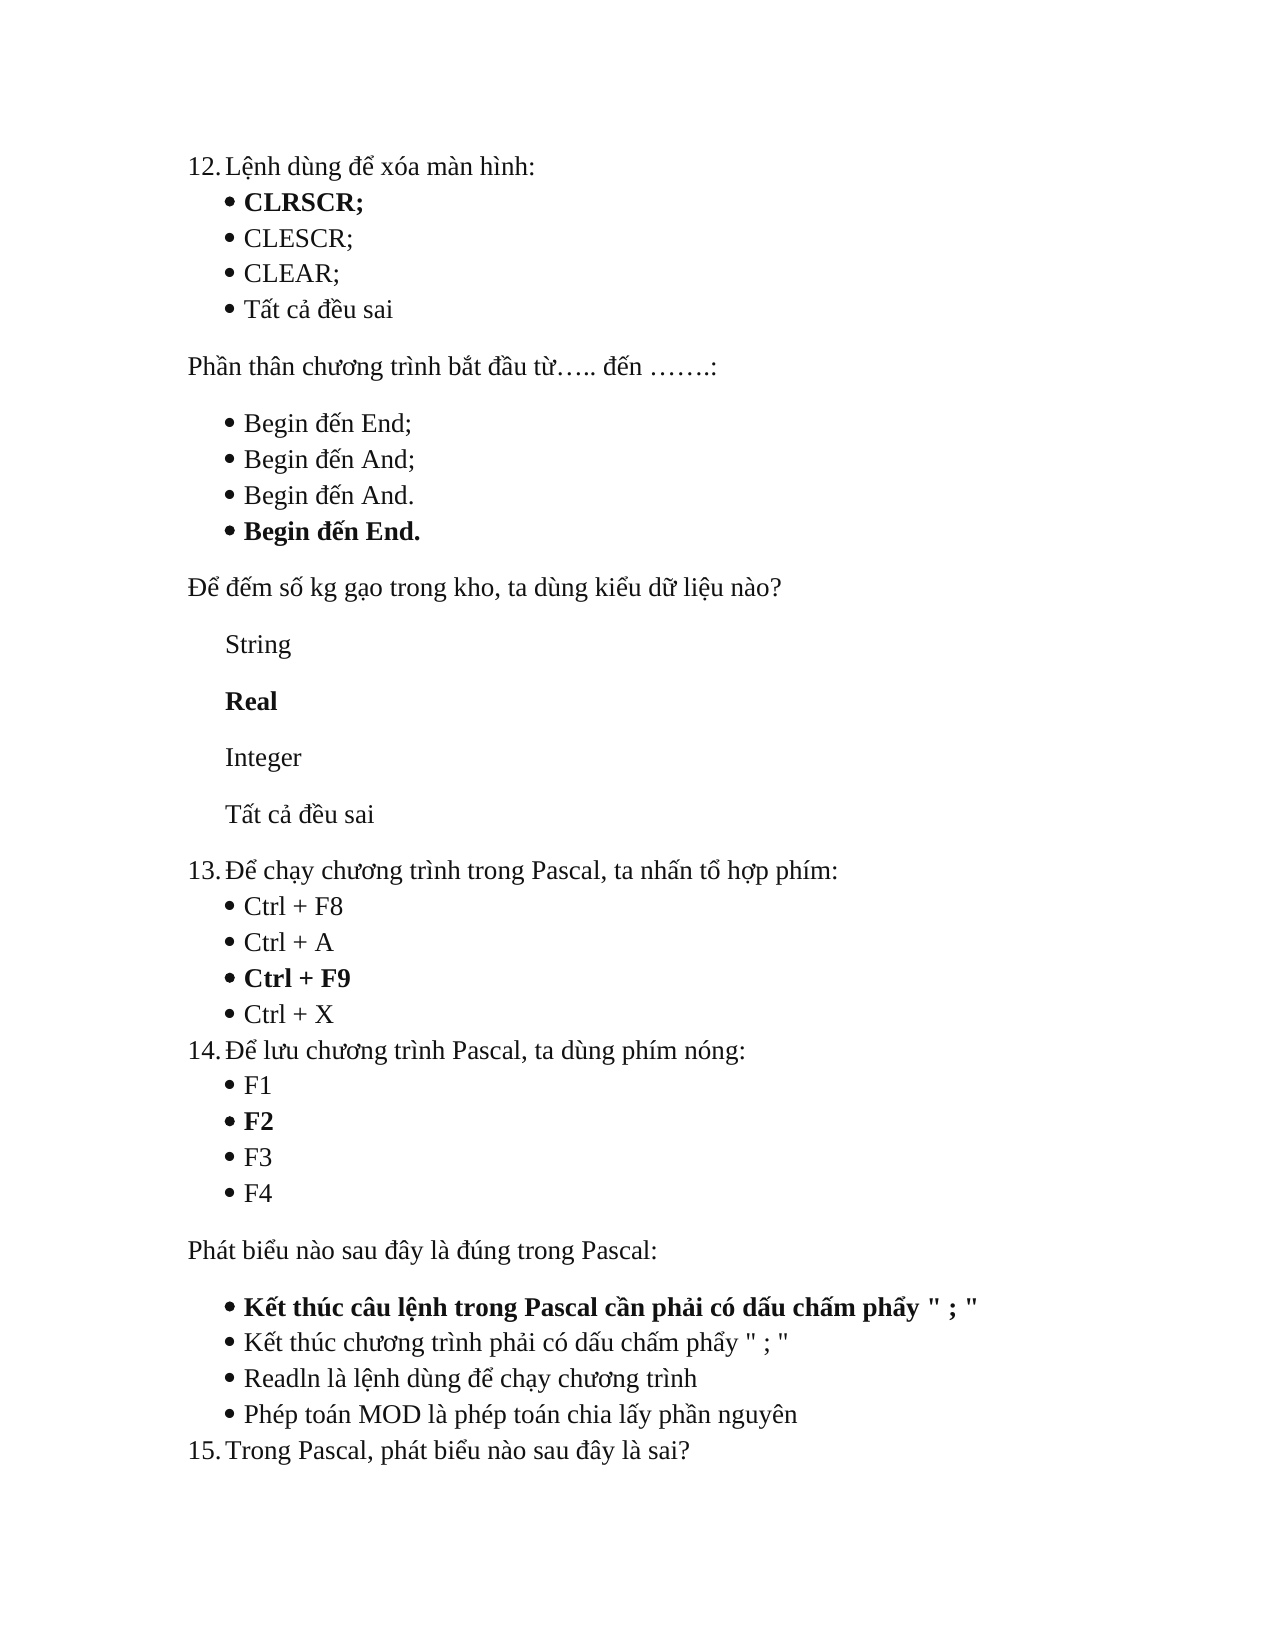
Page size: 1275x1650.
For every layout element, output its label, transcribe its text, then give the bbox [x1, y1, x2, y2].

list Begin đến End. [225, 515, 1125, 546]
list Tất cả đều sai [225, 293, 1125, 325]
list Kết thúc chương trình phải có dấu chấm phẩy " ; " [225, 1327, 1125, 1358]
list Ctrl + A [225, 926, 1125, 957]
list CLRSCR; [225, 186, 1125, 217]
text Để đếm số kg gạo trong kho, ta dùng kiểu dữ liệu nào? [187, 571, 1125, 603]
list Readln là lệnh dùng để chạy chương trình [225, 1362, 1125, 1394]
list Để chạy chương trình trong Pascal, ta nhấn tổ hợp phím: [187, 854, 1125, 885]
list Phép toán MOD là phép toán chia lấy phần nguyên [225, 1398, 1125, 1430]
text Integer [225, 741, 1125, 772]
list F1 [225, 1069, 1125, 1101]
list Begin đến End; [225, 407, 1125, 438]
list F3 [225, 1141, 1125, 1173]
text Phần thân chương trình bắt đầu từ….. đến …….: [187, 350, 1125, 381]
list Lệnh dùng để xóa màn hình: [187, 150, 1125, 181]
list Ctrl + F9 [225, 962, 1125, 993]
list Để lưu chương trình Pascal, ta dùng phím nóng: [187, 1034, 1125, 1065]
list Kết thúc câu lệnh trong Pascal cần phải có dấu chấm phẩy " ; " [225, 1291, 1125, 1322]
list F4 [225, 1177, 1125, 1208]
list CLESCR; [225, 222, 1125, 253]
list Ctrl + F8 [225, 890, 1125, 921]
list Ctrl + X [225, 998, 1125, 1029]
text String [225, 628, 1125, 659]
text Real [225, 684, 1125, 716]
text Tất cả đều sai [225, 798, 1125, 829]
list Trong Pascal, phát biểu nào sau đây là sai? [187, 1434, 1125, 1466]
list CLEAR; [225, 258, 1125, 289]
list F2 [225, 1105, 1125, 1137]
list Begin đến And; [225, 443, 1125, 474]
list Begin đến And. [225, 479, 1125, 510]
text Phát biểu nào sau đây là đúng trong Pascal: [187, 1234, 1125, 1265]
